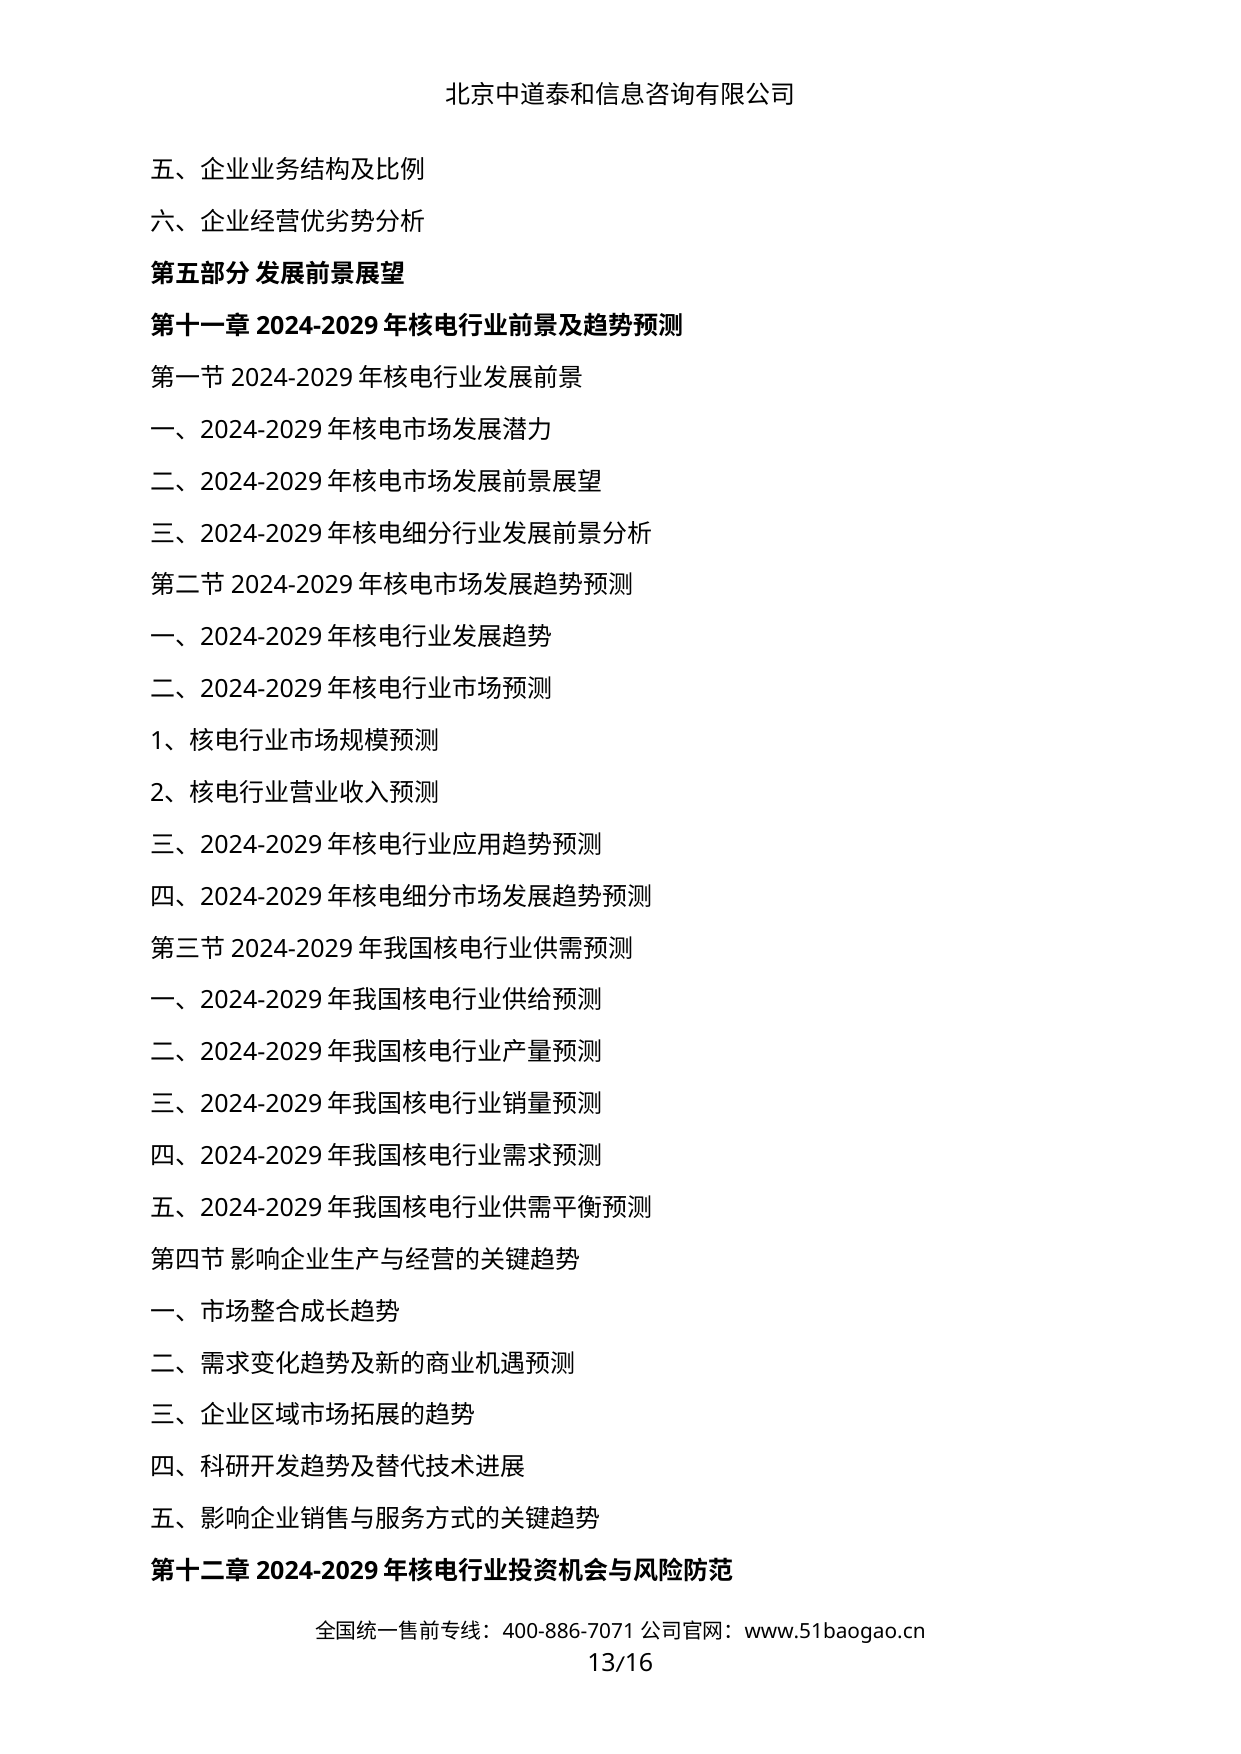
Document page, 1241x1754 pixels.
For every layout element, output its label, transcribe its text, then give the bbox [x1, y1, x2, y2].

text 五、2024-2029年我国核电行业供需平衡预测 [150, 1187, 1090, 1224]
text 五、影响企业销售与服务方式的关键趋势 [150, 1499, 1090, 1535]
text 三、2024-2029年我国核电行业销量预测 [150, 1084, 1090, 1120]
text 第五部分 发展前景展望 [150, 254, 1090, 290]
text 一、市场整合成长趋势 [150, 1291, 1090, 1327]
text 第三节 2024-2029年我国核电行业供需预测 [150, 928, 1090, 964]
text 一、2024-2029年核电市场发展潜力 [150, 409, 1090, 446]
text 四、2024-2029年我国核电行业需求预测 [150, 1136, 1090, 1172]
text 一、2024-2029年核电行业发展趋势 [150, 617, 1090, 653]
text 二、需求变化趋势及新的商业机遇预测 [150, 1343, 1090, 1379]
text 第四节 影响企业生产与经营的关键趋势 [150, 1239, 1090, 1276]
text 二、2024-2029年核电市场发展前景展望 [150, 461, 1090, 497]
text 第二节 2024-2029年核电市场发展趋势预测 [150, 565, 1090, 601]
text 一、2024-2029年我国核电行业供给预测 [150, 980, 1090, 1016]
text 三、2024-2029年核电行业应用趋势预测 [150, 824, 1090, 861]
text 1、核电行业市场规模预测 [150, 721, 1090, 757]
text 2、核电行业营业收入预测 [150, 772, 1090, 809]
text 三、2024-2029年核电细分行业发展前景分析 [150, 513, 1090, 549]
text 二、2024-2029年核电行业市场预测 [150, 669, 1090, 705]
text 六、企业经营优劣势分析 [150, 202, 1090, 238]
text 四、科研开发趋势及替代技术进展 [150, 1447, 1090, 1483]
text 第十一章 2024-2029年核电行业前景及趋势预测 [150, 306, 1090, 342]
text 二、2024-2029年我国核电行业产量预测 [150, 1032, 1090, 1068]
text 第一节 2024-2029年核电行业发展前景 [150, 357, 1090, 394]
text 五、企业业务结构及比例 [150, 150, 1090, 186]
text 三、企业区域市场拓展的趋势 [150, 1395, 1090, 1431]
text 四、2024-2029年核电细分市场发展趋势预测 [150, 876, 1090, 912]
text 第十二章 2024-2029年核电行业投资机会与风险防范 [150, 1551, 1090, 1587]
